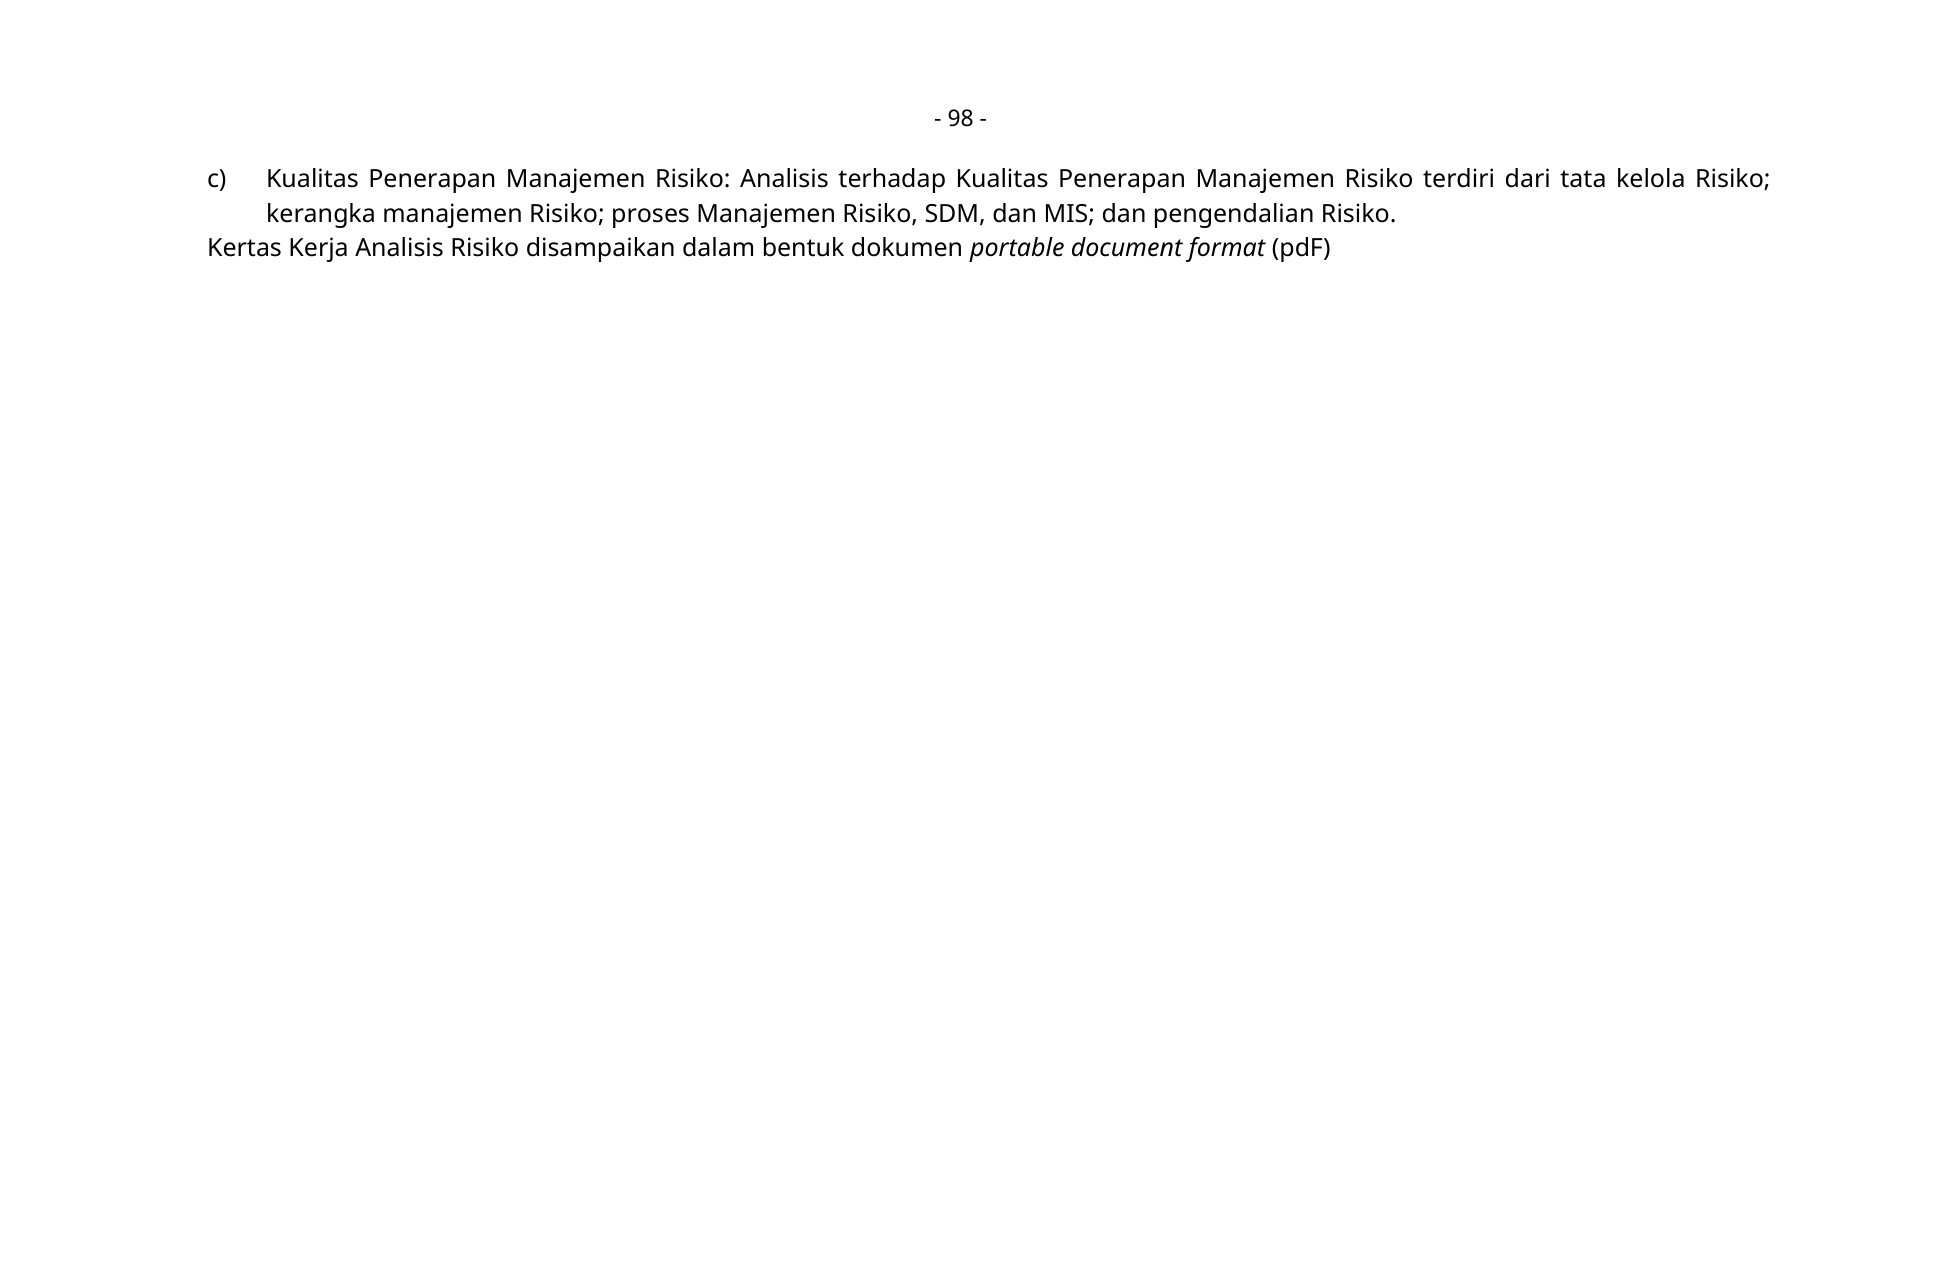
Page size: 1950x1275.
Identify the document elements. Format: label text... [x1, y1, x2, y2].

text Kertas Kerja Analisis Risiko disampaikan dalam bentuk dokumen portable document format (pdF) [207, 229, 1773, 263]
list Kualitas Penerapan Manajemen Risiko: Analisis terhadap Kualitas Penerapan Manajemen Risiko terdiri dari tata kelola Risiko; kerangka manajemen Risiko; proses Manajemen Risiko, SDM, dan MIS; dan pengendalian Risiko. [207, 161, 1773, 229]
